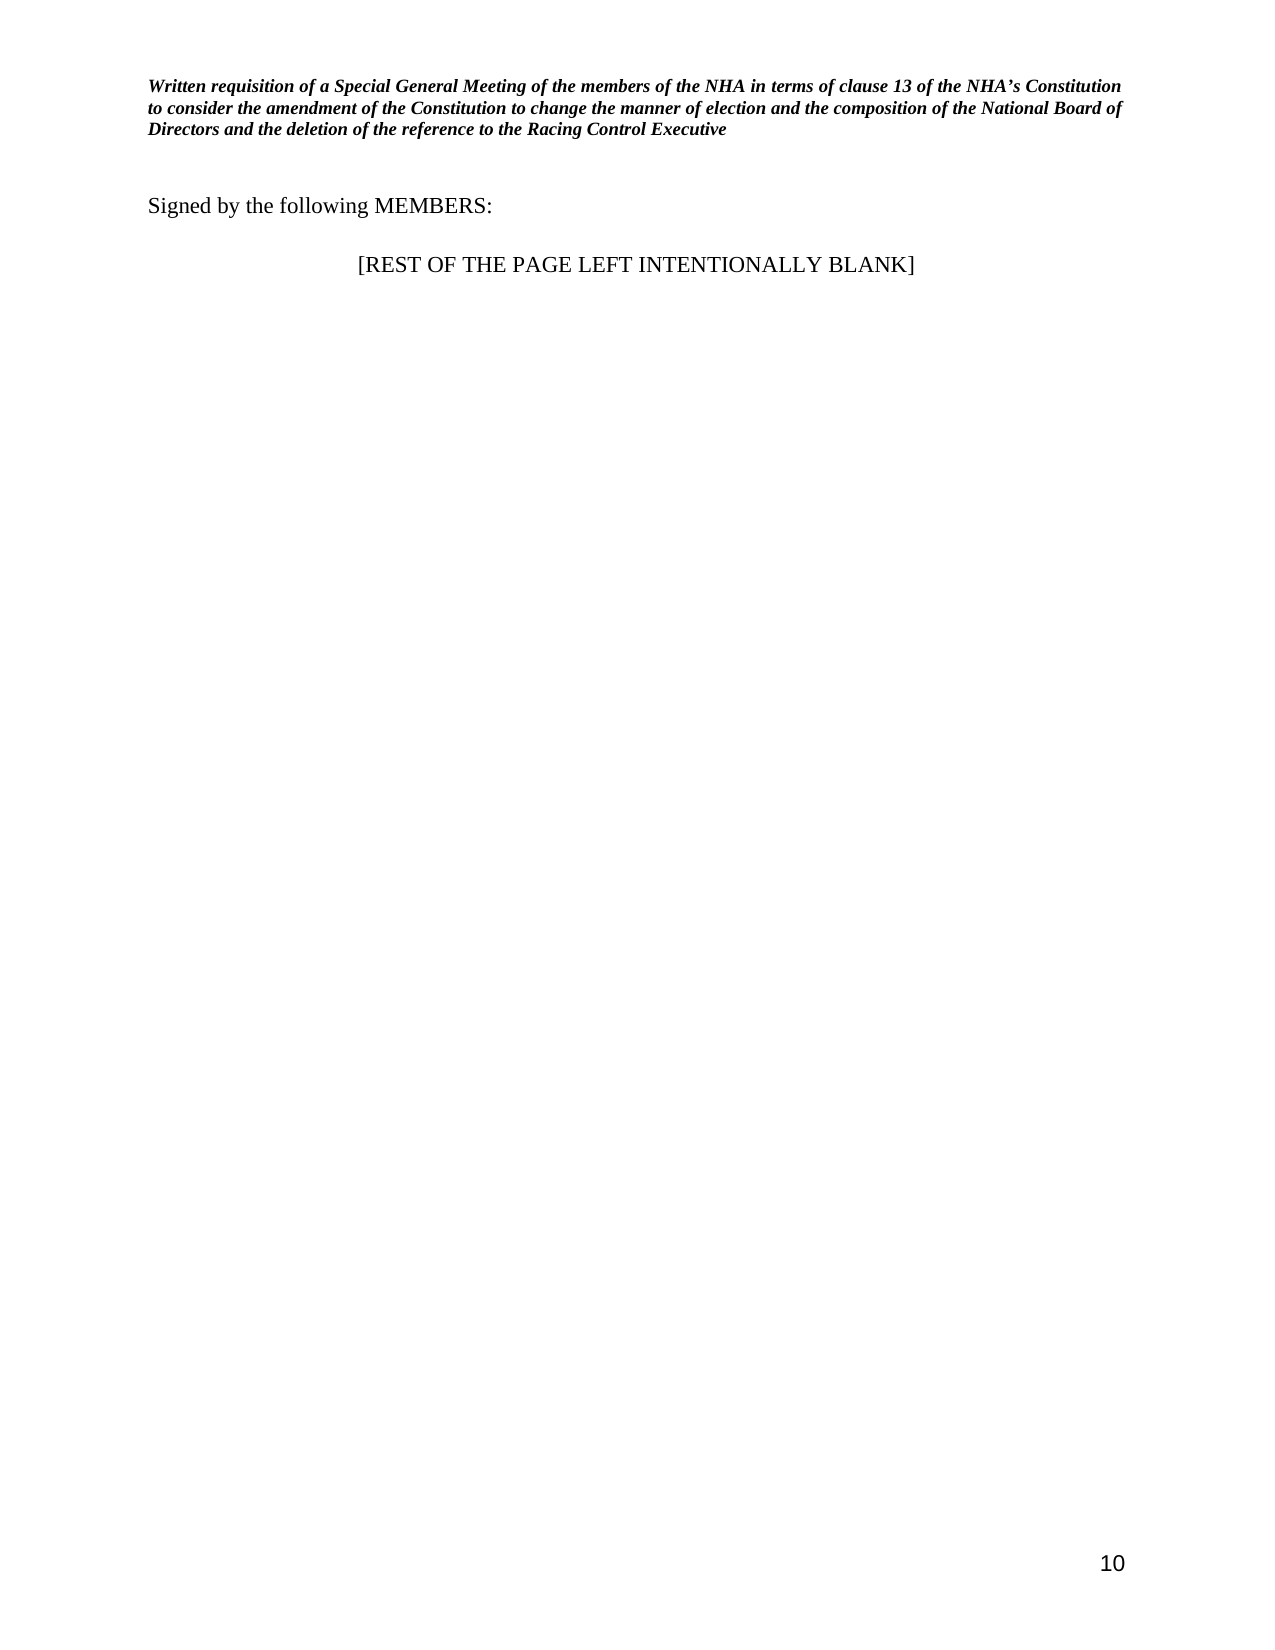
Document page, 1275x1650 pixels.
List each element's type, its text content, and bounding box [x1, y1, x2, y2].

text Signed by the following MEMBERS: [148, 192, 1125, 219]
text [REST OF THE PAGE LEFT INTENTIONALLY BLANK] [148, 252, 1125, 278]
